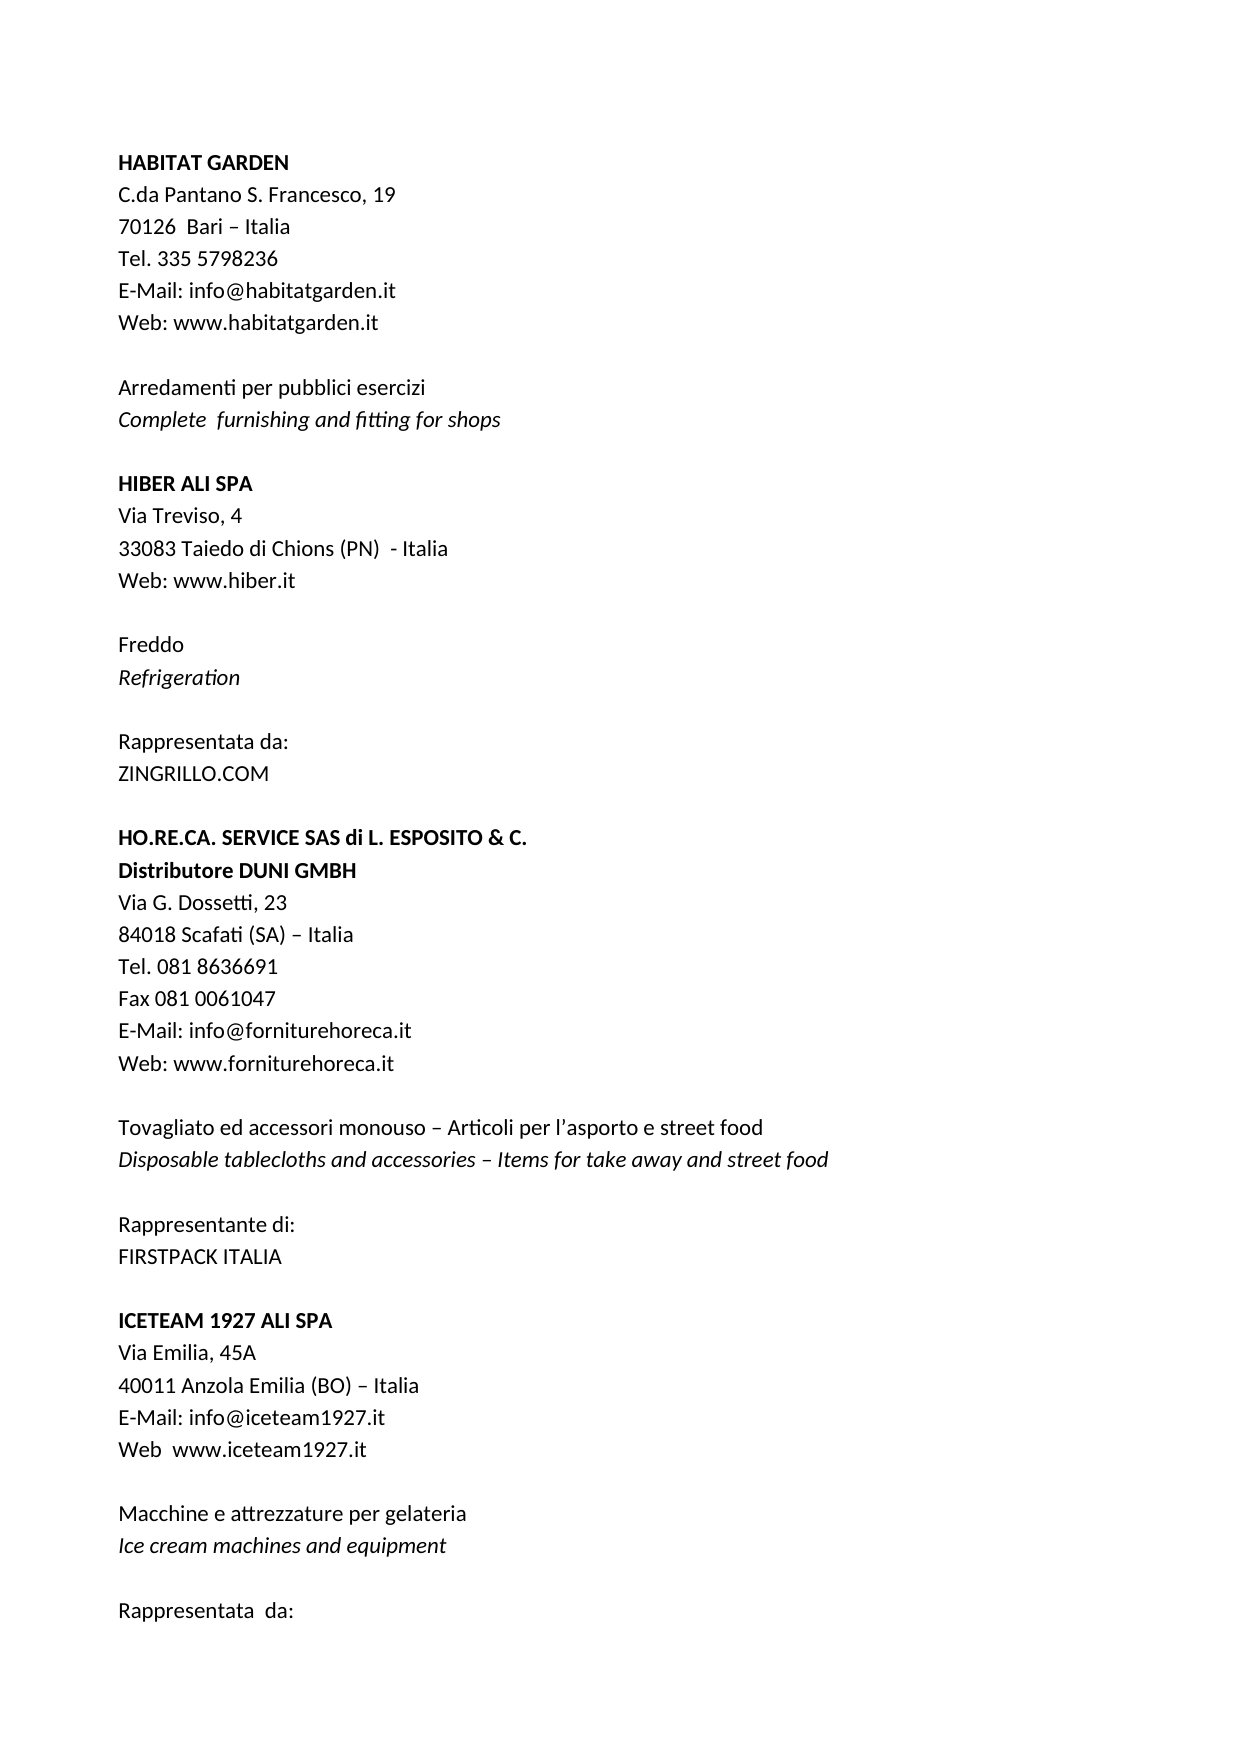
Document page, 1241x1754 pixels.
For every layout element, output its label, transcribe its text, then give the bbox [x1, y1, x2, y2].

text 70126 Bari – Italia [118, 212, 1122, 240]
text ZINGRILLO.COM [118, 759, 1122, 787]
text 84018 Scafati (SA) – Italia [118, 920, 1122, 948]
text Fax 081 0061047 [118, 984, 1122, 1012]
text E-Mail: info@iceteam1927.it [118, 1403, 1122, 1431]
text Rappresentata da: [118, 727, 1122, 755]
text Tovagliato ed accessori monouso – Articoli per l’asporto e street food [118, 1113, 1122, 1141]
text E-Mail: info@forniturehoreca.it [118, 1017, 1122, 1045]
text Arredamenti per pubblici esercizi [118, 373, 1122, 401]
text E-Mail: info@habitatgarden.it [118, 276, 1122, 304]
text Tel. 081 8636691 [118, 952, 1122, 980]
text Via Emilia, 45A [118, 1338, 1122, 1367]
text Disposable tablecloths and accessories – Items for take away and street food [118, 1145, 1122, 1173]
text Freddo [118, 630, 1122, 658]
text Ice cream machines and equipment [118, 1532, 1122, 1560]
text C.da Pantano S. Francesco, 19 [118, 180, 1122, 208]
text Web: www.habitatgarden.it [118, 308, 1122, 337]
text Refrigeration [118, 663, 1122, 691]
text Distributore DUNI GMBH [118, 856, 1122, 884]
text Rappresentante di: [118, 1210, 1122, 1238]
text Via G. Dossetti, 23 [118, 888, 1122, 916]
text Macchine e attrezzature per gelateria [118, 1499, 1122, 1527]
text Via Treviso, 4 [118, 502, 1122, 530]
text 40011 Anzola Emilia (BO) – Italia [118, 1371, 1122, 1399]
text Web: www.forniturehoreca.it [118, 1049, 1122, 1077]
text Complete furnishing and fitting for shops [118, 405, 1122, 433]
text HABITAT GARDEN [118, 148, 1122, 176]
text Rappresentata da: [118, 1596, 1122, 1624]
text HIBER ALI SPA [118, 469, 1122, 497]
text ICETEAM 1927 ALI SPA [118, 1306, 1122, 1334]
text Web www.iceteam1927.it [118, 1435, 1122, 1463]
text 33083 Taiedo di Chions (PN) - Italia [118, 534, 1122, 562]
text HO.RE.CA. SERVICE SAS di L. ESPOSITO & C. [118, 823, 1122, 852]
text Tel. 335 5798236 [118, 244, 1122, 272]
text Web: www.hiber.it [118, 566, 1122, 594]
text FIRSTPACK ITALIA [118, 1242, 1122, 1270]
